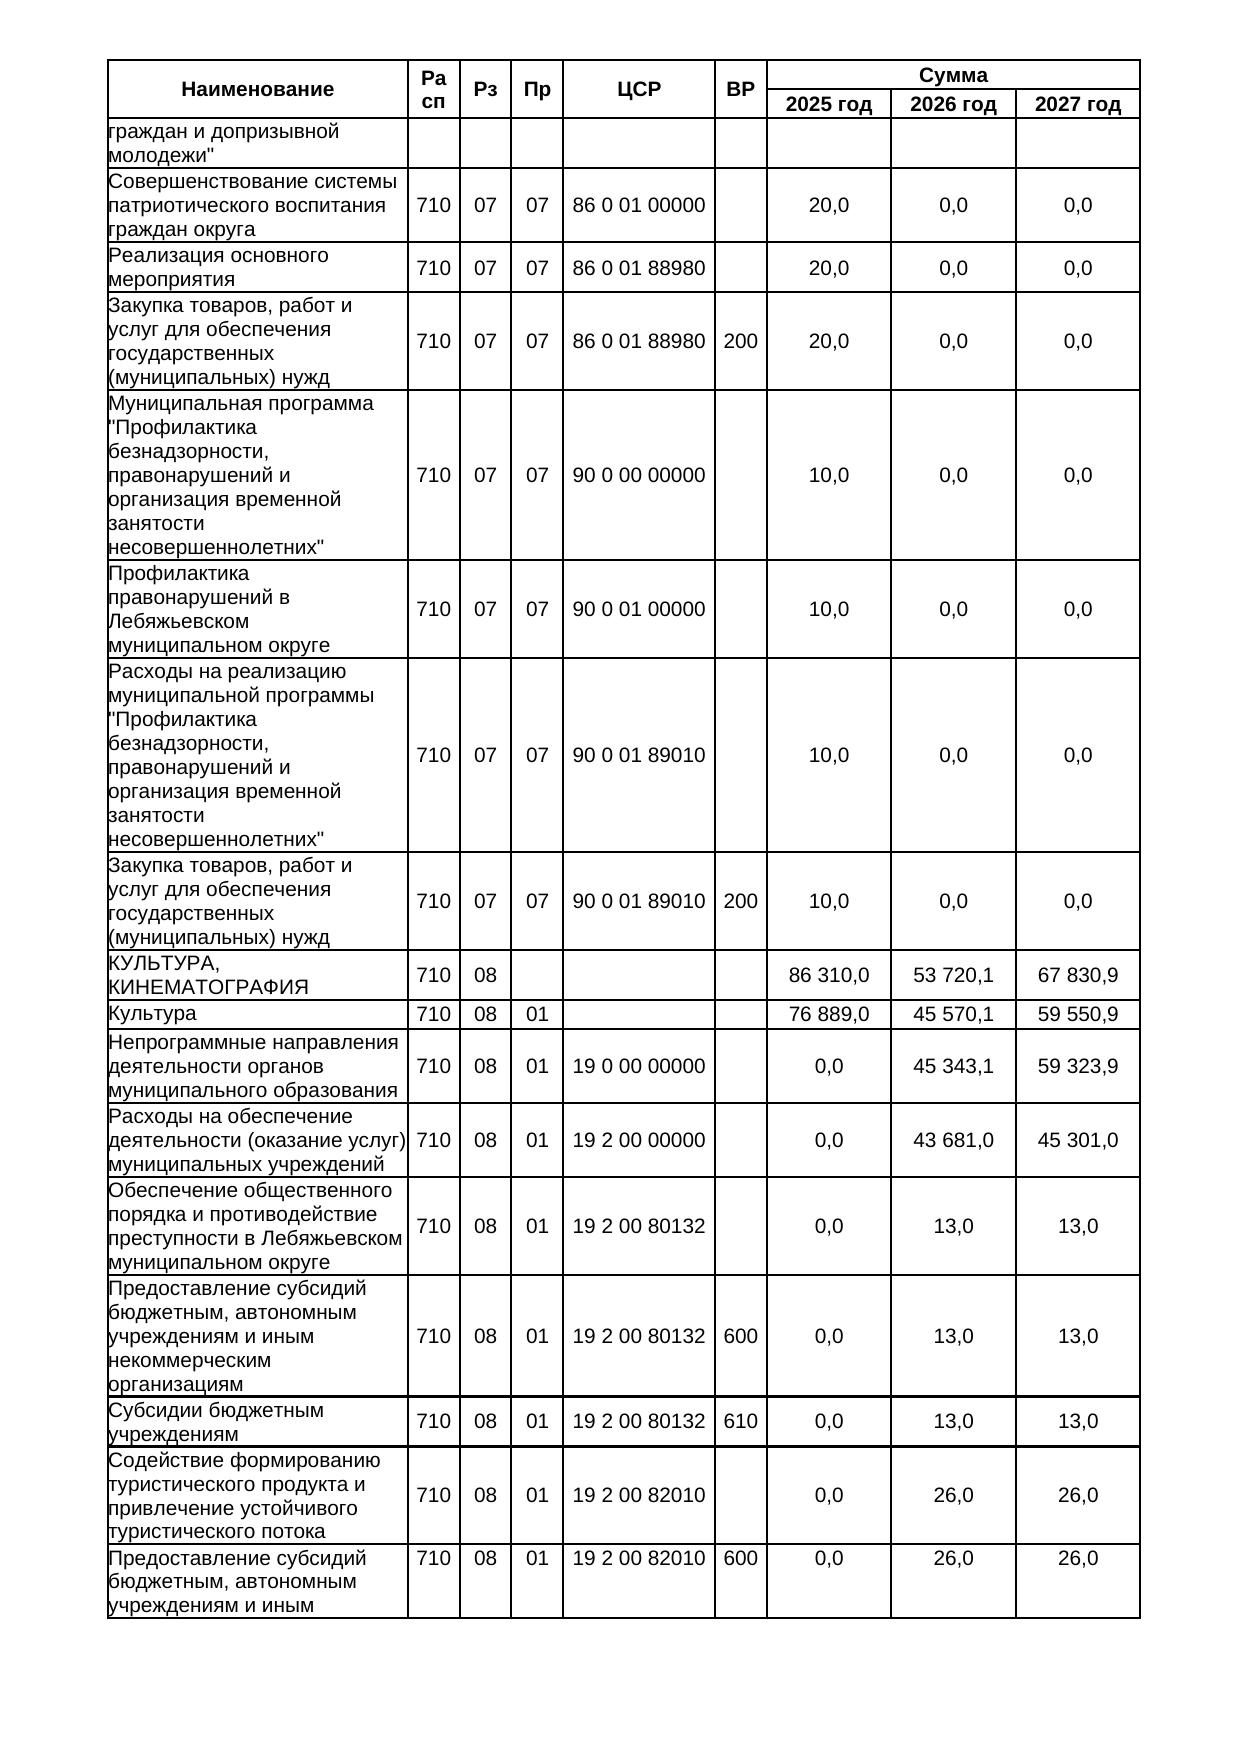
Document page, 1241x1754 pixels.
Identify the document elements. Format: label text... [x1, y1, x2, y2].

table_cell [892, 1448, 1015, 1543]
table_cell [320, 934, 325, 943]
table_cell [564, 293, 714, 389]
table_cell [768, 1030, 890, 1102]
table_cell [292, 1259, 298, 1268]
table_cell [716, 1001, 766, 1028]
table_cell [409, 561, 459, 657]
table_header ЦСР [564, 61, 714, 117]
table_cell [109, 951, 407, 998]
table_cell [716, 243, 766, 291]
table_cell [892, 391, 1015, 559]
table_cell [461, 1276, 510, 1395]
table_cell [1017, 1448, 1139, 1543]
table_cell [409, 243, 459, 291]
table_cell 2027 год [1017, 90, 1139, 117]
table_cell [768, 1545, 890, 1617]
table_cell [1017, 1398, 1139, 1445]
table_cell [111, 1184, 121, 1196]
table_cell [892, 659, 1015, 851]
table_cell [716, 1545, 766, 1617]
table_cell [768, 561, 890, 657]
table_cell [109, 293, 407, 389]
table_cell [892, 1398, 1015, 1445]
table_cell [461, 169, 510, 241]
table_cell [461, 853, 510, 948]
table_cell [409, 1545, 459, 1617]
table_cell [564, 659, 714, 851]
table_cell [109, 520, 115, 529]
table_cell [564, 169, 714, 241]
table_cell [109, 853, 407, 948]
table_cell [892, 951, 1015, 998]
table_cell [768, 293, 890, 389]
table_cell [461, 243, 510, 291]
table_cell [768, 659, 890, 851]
table_header ВР [716, 61, 766, 117]
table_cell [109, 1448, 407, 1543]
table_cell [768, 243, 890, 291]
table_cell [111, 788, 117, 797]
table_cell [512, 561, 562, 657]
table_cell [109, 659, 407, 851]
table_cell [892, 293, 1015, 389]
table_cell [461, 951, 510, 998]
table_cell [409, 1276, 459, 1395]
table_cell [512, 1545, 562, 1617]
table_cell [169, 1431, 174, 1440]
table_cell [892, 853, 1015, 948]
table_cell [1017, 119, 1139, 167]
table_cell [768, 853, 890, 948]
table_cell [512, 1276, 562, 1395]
table_cell 2025 год [768, 90, 890, 117]
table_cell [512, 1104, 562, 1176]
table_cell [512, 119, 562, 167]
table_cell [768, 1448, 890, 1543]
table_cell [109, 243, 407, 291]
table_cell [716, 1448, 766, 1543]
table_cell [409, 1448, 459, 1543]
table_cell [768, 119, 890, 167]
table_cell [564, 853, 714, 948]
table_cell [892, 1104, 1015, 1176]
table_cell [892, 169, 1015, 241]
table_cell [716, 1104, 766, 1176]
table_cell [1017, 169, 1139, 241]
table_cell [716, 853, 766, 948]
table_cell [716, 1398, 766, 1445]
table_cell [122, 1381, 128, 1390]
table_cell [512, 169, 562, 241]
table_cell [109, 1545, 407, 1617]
table_header Сумма [768, 61, 1139, 88]
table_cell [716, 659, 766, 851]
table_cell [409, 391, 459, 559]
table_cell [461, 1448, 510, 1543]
table_header Рз [461, 61, 510, 117]
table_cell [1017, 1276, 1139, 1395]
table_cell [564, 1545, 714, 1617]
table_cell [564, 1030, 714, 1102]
table_header Пр [512, 61, 562, 117]
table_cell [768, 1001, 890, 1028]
table_cell 2026 год [892, 90, 1015, 117]
table_header Наименование [109, 61, 407, 117]
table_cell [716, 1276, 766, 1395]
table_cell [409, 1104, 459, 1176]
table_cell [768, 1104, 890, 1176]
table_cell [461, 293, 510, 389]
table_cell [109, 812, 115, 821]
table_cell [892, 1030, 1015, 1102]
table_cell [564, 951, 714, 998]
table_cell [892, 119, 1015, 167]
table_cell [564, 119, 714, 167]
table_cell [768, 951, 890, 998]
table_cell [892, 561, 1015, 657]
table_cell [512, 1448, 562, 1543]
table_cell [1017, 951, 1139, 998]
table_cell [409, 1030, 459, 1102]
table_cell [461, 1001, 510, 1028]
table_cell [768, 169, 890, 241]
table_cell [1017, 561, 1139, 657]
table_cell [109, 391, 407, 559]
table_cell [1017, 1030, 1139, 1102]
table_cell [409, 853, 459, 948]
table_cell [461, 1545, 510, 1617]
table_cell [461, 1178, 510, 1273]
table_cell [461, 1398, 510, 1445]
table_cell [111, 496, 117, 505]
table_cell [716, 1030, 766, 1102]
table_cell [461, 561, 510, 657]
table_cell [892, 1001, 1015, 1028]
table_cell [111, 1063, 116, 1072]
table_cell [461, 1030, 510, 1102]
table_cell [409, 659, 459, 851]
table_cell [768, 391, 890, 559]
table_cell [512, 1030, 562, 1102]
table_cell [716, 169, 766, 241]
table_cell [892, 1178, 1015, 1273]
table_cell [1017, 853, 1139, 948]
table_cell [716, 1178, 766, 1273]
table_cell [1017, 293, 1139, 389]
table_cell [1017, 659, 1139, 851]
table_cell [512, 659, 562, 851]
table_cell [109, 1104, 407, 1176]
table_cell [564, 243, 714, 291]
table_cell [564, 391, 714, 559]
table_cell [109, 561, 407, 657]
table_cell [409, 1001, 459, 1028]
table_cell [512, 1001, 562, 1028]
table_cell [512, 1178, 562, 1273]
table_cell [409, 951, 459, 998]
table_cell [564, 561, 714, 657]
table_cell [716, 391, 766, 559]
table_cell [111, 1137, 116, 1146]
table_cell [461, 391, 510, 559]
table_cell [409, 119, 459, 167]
table_header Ра сп [409, 61, 459, 117]
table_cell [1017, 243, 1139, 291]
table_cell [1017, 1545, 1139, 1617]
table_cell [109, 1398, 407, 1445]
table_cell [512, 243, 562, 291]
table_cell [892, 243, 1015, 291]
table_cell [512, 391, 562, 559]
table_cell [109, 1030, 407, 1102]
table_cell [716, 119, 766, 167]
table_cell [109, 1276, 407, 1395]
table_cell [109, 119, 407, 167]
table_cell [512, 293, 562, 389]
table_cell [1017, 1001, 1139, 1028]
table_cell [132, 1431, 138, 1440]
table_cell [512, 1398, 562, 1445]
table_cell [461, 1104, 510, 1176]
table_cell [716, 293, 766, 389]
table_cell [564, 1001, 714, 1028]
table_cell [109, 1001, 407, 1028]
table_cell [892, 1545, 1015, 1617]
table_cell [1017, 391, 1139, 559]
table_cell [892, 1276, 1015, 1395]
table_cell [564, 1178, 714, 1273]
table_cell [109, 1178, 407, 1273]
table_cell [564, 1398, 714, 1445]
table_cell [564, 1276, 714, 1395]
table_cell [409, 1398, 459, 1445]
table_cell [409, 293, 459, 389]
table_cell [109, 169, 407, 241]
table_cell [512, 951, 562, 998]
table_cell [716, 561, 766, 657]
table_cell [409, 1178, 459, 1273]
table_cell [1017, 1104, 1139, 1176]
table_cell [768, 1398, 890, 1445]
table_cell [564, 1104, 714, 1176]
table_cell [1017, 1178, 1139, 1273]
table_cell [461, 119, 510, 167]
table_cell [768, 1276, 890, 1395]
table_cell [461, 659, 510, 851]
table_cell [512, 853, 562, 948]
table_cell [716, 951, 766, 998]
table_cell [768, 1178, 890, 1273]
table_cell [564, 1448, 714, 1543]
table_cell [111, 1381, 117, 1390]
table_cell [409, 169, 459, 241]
